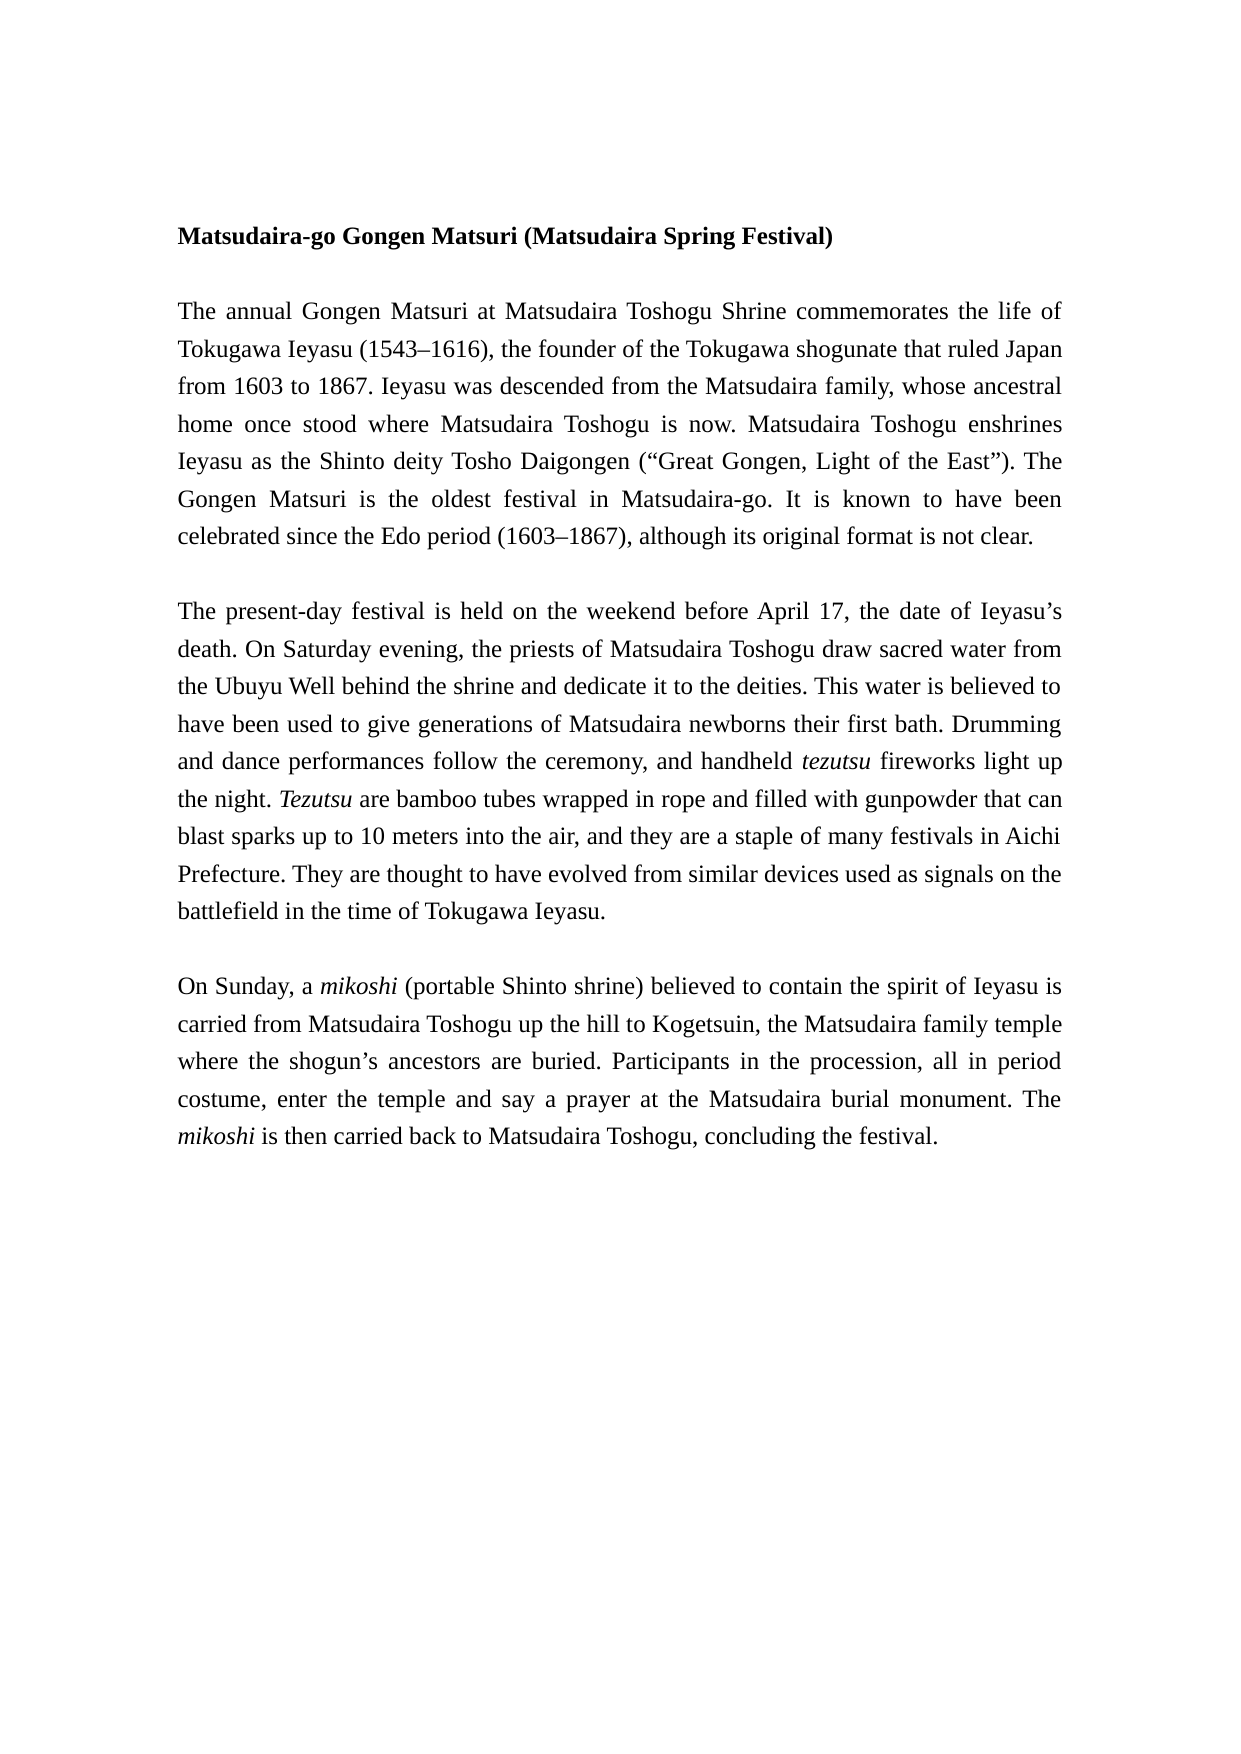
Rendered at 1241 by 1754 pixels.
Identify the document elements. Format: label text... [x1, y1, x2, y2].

text On Sunday, a mikoshi (portable Shinto shrine) believed to contain the spirit of Ieyasu is carried from Matsudaira Toshogu up the hill to Kogetsuin, the Matsudaira family temple where the shogun’s ancestors are buried. Participants in the procession, all in period costume, enter the temple and say a prayer at the Matsudaira burial monument. The mikoshi is then carried back to Matsudaira Toshogu, concluding the festival. [177, 967, 1063, 1154]
text Matsudaira-go Gongen Matsuri (Matsudaira Spring Festival) [177, 217, 1063, 254]
text The annual Gongen Matsuri at Matsudaira Toshogu Shrine commemorates the life of Tokugawa Ieyasu (1543–1616), the founder of the Tokugawa shogunate that ruled Japan from 1603 to 1867. Ieyasu was descended from the Matsudaira family, whose ancestral home once stood where Matsudaira Toshogu is now. Matsudaira Toshogu enshrines Ieyasu as the Shinto deity Tosho Daigongen (“Great Gongen, Light of the East”). The Gongen Matsuri is the oldest festival in Matsudaira-go. It is known to have been celebrated since the Edo period (1603–1867), although its original format is not clear. [177, 292, 1063, 554]
text The present-day festival is held on the weekend before April 17, the date of Ieyasu’s death. On Saturday evening, the priests of Matsudaira Toshogu draw sacred water from the Ubuyu Well behind the shrine and dedicate it to the deities. This water is believed to have been used to give generations of Matsudaira newborns their first bath. Drumming and dance performances follow the ceremony, and handheld tezutsu fireworks light up the night. Tezutsu are bamboo tubes wrapped in rope and filled with gunpowder that can blast sparks up to 10 meters into the air, and they are a staple of many festivals in Aichi Prefecture. They are thought to have evolved from similar devices used as signals on the battlefield in the time of Tokugawa Ieyasu. [177, 592, 1063, 929]
